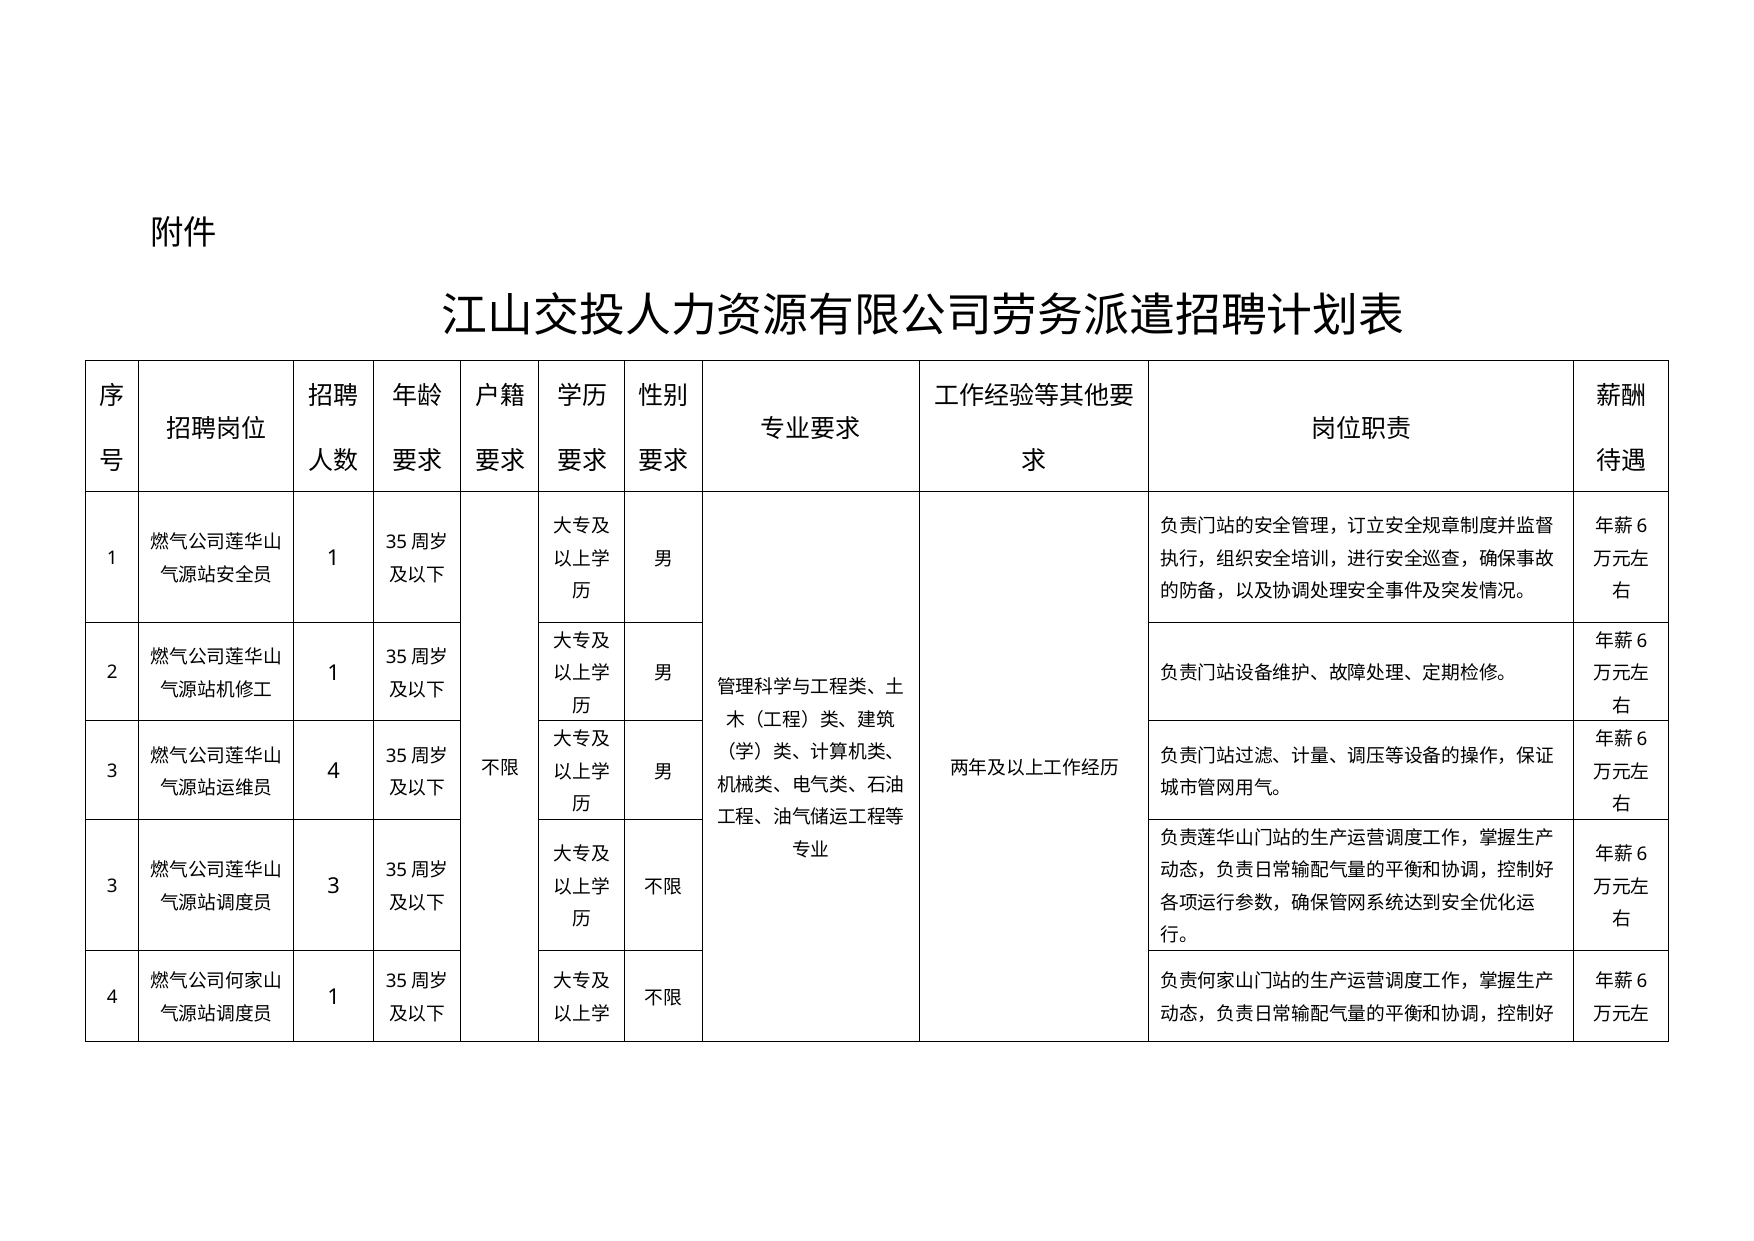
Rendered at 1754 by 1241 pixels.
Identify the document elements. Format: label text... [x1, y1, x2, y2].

table_cell 大专及以上学历 [539, 721, 624, 819]
table_cell 燃气公司莲华山气源站安全员 [139, 492, 293, 622]
table_cell 4 [294, 721, 373, 819]
table_cell 年薪6万元左右 [1574, 721, 1668, 819]
table_header 性别要求 [625, 361, 702, 491]
table_cell 1 [294, 951, 373, 1041]
text 附件 [150, 198, 1604, 263]
table_cell 3 [86, 820, 138, 950]
table_cell 3 [294, 820, 373, 950]
table_cell 35周岁及以下 [374, 721, 460, 819]
table_cell 大专及以上学历 [539, 820, 624, 950]
table_cell 年薪6万元左右 [1574, 820, 1668, 950]
table_header 招聘人数 [294, 361, 373, 491]
table_header 专业要求 [703, 361, 919, 491]
table_cell 不限 [625, 820, 702, 950]
table_header 序号 [86, 361, 138, 491]
table_cell 1 [86, 492, 138, 622]
table_header 年龄要求 [374, 361, 460, 491]
table_cell 年薪6万元左右 [1574, 623, 1668, 720]
table_cell 负责莲华山门站的生产运营调度工作，掌握生产动态，‌负责日常输配气量的平衡和协调，‌控制好各项运行参数，‌确保管网系统达到安全优化运行。‌ [1149, 820, 1573, 950]
table_header 户籍要求 [461, 361, 538, 491]
table_cell 年薪6万元左右 [1574, 951, 1668, 1041]
table_cell 35周岁及以下 [374, 820, 460, 950]
table_cell 燃气公司莲华山气源站运维员 [139, 721, 293, 819]
table_cell 年薪6万元左右 [1574, 492, 1668, 622]
table_cell 不限 [461, 492, 538, 1041]
table_header 薪酬待遇 [1574, 361, 1668, 491]
table_cell 35周岁及以下 [374, 951, 460, 1041]
table_cell 管理科学与工程类、土木（工程）类、建筑（学）类、计算机类、机械类、电气类、石油工程、油气储运工程等专业 [703, 492, 919, 1041]
table_cell 男 [625, 492, 702, 622]
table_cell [1149, 951, 1573, 1041]
table_header 岗位职责 [1149, 361, 1573, 491]
table_cell 燃气公司何家山气源站调度员 [139, 951, 293, 1041]
table_cell 2 [86, 623, 138, 720]
table_cell 负责门站的安全管理，‌订立安全规章制度并监督执行，‌组织安全培训，‌进行安全巡查，‌确保事故的防备，‌以及协调处理安全事件及突发情况。 [1149, 492, 1573, 622]
table_cell 负责门站设备维护、‌故障处理、‌定期检修。 [1149, 623, 1573, 720]
text 江山交投人力资源有限公司劳务派遣招聘计划表 [150, 263, 1604, 360]
table_cell 燃气公司莲华山气源站机修工 [139, 623, 293, 720]
table_header 招聘岗位 [139, 361, 293, 491]
table_cell 不限 [625, 951, 702, 1041]
table_cell 男 [625, 623, 702, 720]
table_cell 男 [625, 721, 702, 819]
table_header 学历要求 [539, 361, 624, 491]
table_cell 大专及以上学历 [539, 951, 624, 1041]
table_cell 两年及以上工作经历 [920, 492, 1148, 1041]
table_cell 1 [294, 623, 373, 720]
table_cell 3 [86, 721, 138, 819]
table_cell 大专及以上学历 [539, 623, 624, 720]
table_header 工作经验等其他要求 [920, 361, 1148, 491]
table_cell 4 [86, 951, 138, 1041]
table_cell 35周岁及以下 [374, 492, 460, 622]
table_cell 大专及以上学历 [539, 492, 624, 622]
table_cell 负责门站过滤、‌计量、‌调压等设备的操作，‌保证城市管网用气。‌ [1149, 721, 1573, 819]
table_cell 35周岁及以下 [374, 623, 460, 720]
table_cell 燃气公司莲华山气源站调度员 [139, 820, 293, 950]
table_cell 1 [294, 492, 373, 622]
